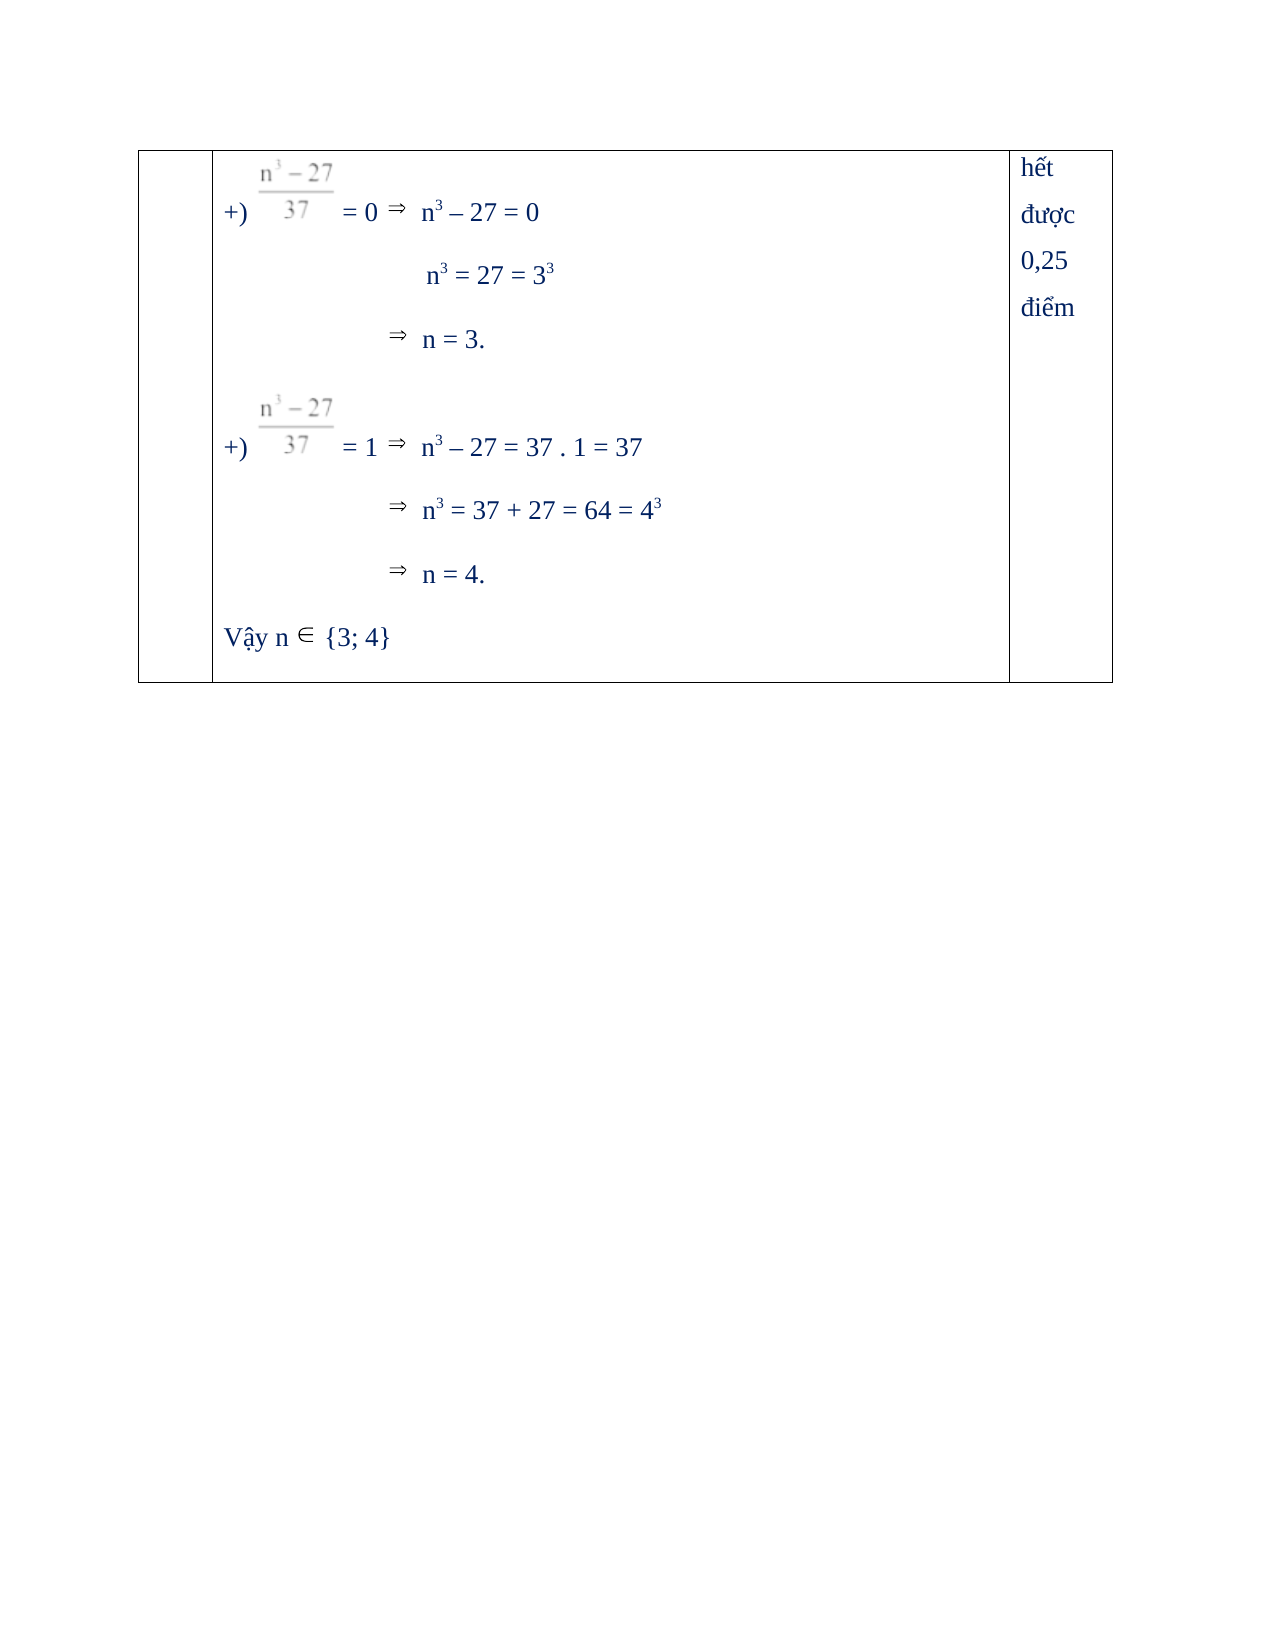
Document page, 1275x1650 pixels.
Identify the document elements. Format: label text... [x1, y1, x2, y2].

table_cell 7 [139, 151, 212, 682]
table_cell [1010, 151, 1112, 682]
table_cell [213, 151, 1009, 682]
